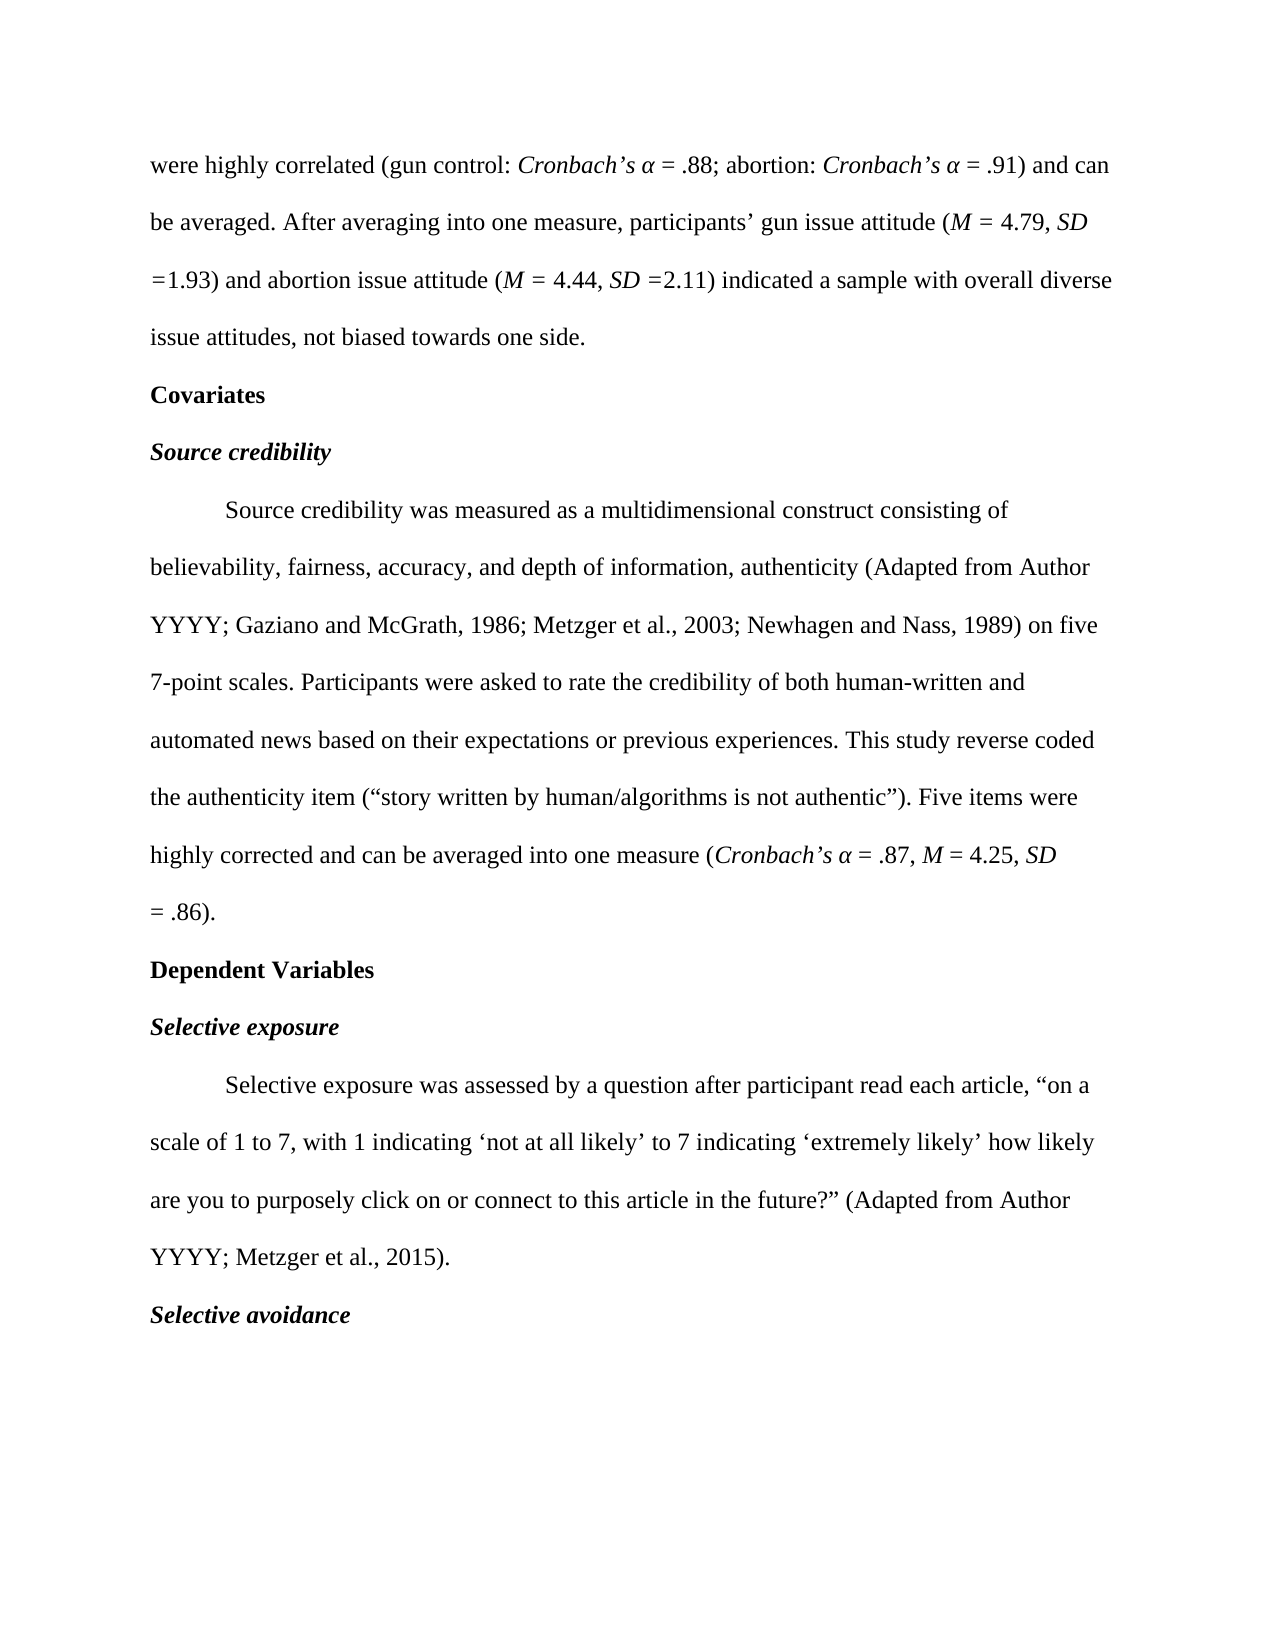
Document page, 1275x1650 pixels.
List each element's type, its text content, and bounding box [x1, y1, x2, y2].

text Source credibility was measured as a multidimensional construct consisting of believability, fairness, accuracy, and depth of information, authenticity (Adapted from Author YYYY; Gaziano and McGrath, 1986; Metzger et al., 2003; Newhagen and Nass, 1989) on five 7-point scales. Participants were asked to rate the credibility of both human-written and automated news based on their expectations or previous experiences. This study reverse coded the authenticity item (“story written by human/algorithms is not authentic”). Five items were highly corrected and can be averaged into one measure (Cronbach’s α = .87, M = 4.25, SD = .86). [150, 495, 1125, 926]
text Selective exposure was assessed by a question after participant read each article, “on a scale of 1 to 7, with 1 indicating ‘not at all likely’ to 7 indicating ‘extremely likely’ how likely are you to purposely click on or connect to this article in the future?” (Adapted from Author YYYY; Metzger et al., 2015). [150, 1070, 1125, 1271]
text Source credibility [150, 437, 1125, 466]
text Covariates [150, 380, 1125, 409]
text Dependent Variables [150, 955, 1125, 984]
text Selective avoidance [150, 1300, 1125, 1329]
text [150, 150, 1125, 351]
text Selective exposure [150, 1012, 1125, 1041]
